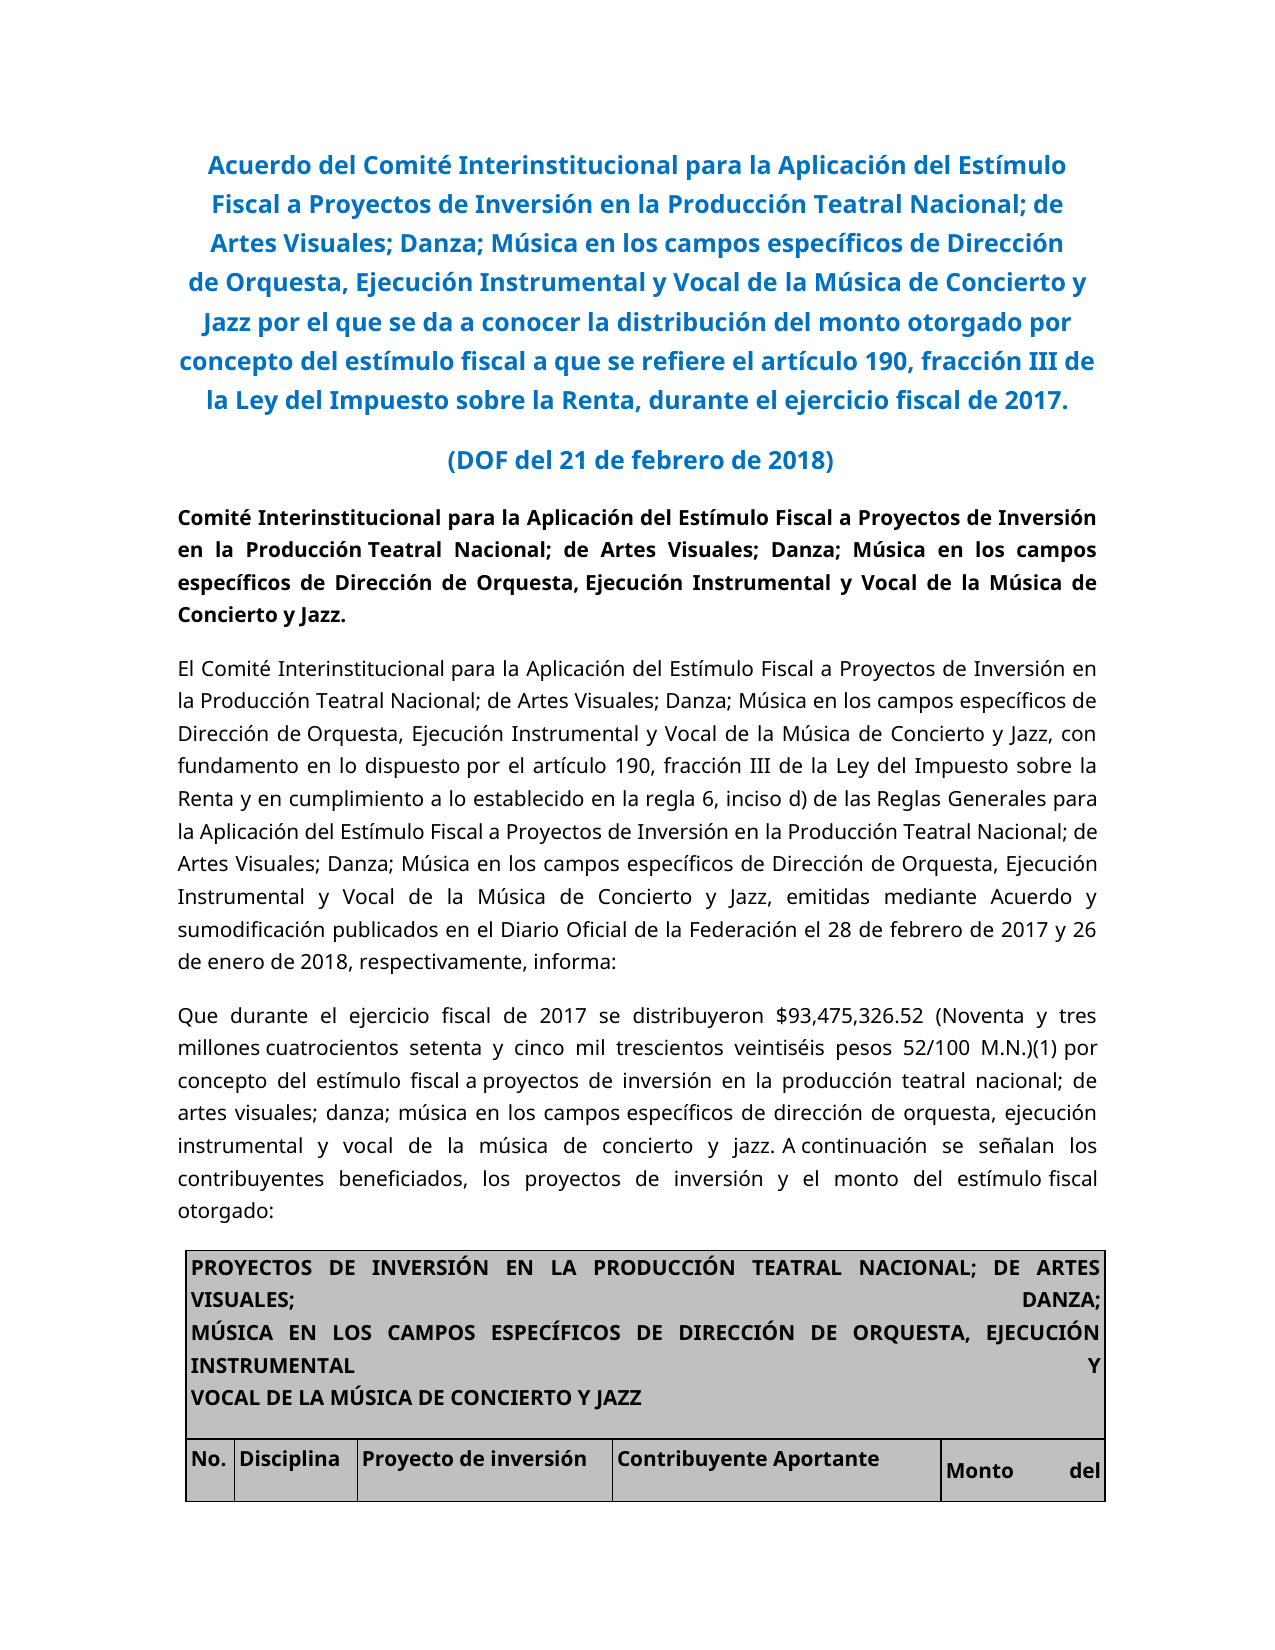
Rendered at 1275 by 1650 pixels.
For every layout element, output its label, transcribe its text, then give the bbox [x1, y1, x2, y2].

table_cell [613, 1440, 940, 1501]
table_header PROYECTOS DE INVERSIÓN EN LA PRODUCCIÓN TEATRAL NACIONAL; DE ARTES VISUALES; DANZA; MÚSICA EN LOS CAMPOS ESPECÍFICOS DE DIRECCIÓN DE ORQUESTA, EJECUCIÓN INSTRUMENTAL Y VOCAL DE LA MÚSICA DE CONCIERTO Y JAZZ [187, 1251, 1104, 1438]
text Comité Interinstitucional para la Aplicación del Estímulo Fiscal a Proyectos de Inversión en la Producción Teatral Nacional; de Artes Visuales; Danza; Música en los campos específicos de Dirección de Orquesta, Ejecución Instrumental y Vocal de la Música de Concierto y Jazz. [177, 503, 1098, 629]
table_cell Disciplina [235, 1440, 357, 1501]
text (DOF del 21 de febrero de 2018) [177, 443, 1098, 477]
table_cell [358, 1440, 612, 1501]
text Que durante el ejercicio fiscal de 2017 se distribuyeron $93,475,326.52 (Noventa y tres millones cuatrocientos setenta y cinco mil trescientos veintiséis pesos 52/100 M.N.)(1) por concepto del estímulo fiscal a proyectos de inversión en la producción teatral nacional; de artes visuales; danza; música en los campos específicos de dirección de orquesta, ejecución instrumental y vocal de la música de concierto y jazz. A continuación se señalan los contribuyentes beneficiados, los proyectos de inversión y el monto del estímulo fiscal otorgado: [177, 1001, 1098, 1225]
text El Comité Interinstitucional para la Aplicación del Estímulo Fiscal a Proyectos de Inversión en la Producción Teatral Nacional; de Artes Visuales; Danza; Música en los campos específicos de Dirección de Orquesta, Ejecución Instrumental y Vocal de la Música de Concierto y Jazz, con fundamento en lo dispuesto por el artículo 190, fracción III de la Ley del Impuesto sobre la Renta y en cumplimiento a lo establecido en la regla 6, inciso d) de las Reglas Generales para la Aplicación del Estímulo Fiscal a Proyectos de Inversión en la Producción Teatral Nacional; de Artes Visuales; Danza; Música en los campos específicos de Dirección de Orquesta, Ejecución Instrumental y Vocal de la Música de Concierto y Jazz, emitidas mediante Acuerdo y sumodificación publicados en el Diario Oficial de la Federación el 28 de febrero de 2017 y 26 de enero de 2018, respectivamente, informa: [177, 654, 1098, 976]
text Acuerdo del Comité Interinstitucional para la Aplicación del Estímulo Fiscal a Proyectos de Inversión en la Producción Teatral Nacional; de Artes Visuales; Danza; Música en los campos específicos de Dirección de Orquesta, Ejecución Instrumental y Vocal de la Música de Concierto y Jazz por el que se da a conocer la distribución del monto otorgado por concepto del estímulo fiscal a que se refiere el artículo 190, fracción III de la Ley del Impuesto sobre la Renta, durante el ejercicio fiscal de 2017. [177, 148, 1098, 417]
table_cell No. [187, 1440, 234, 1501]
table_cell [942, 1440, 1104, 1501]
